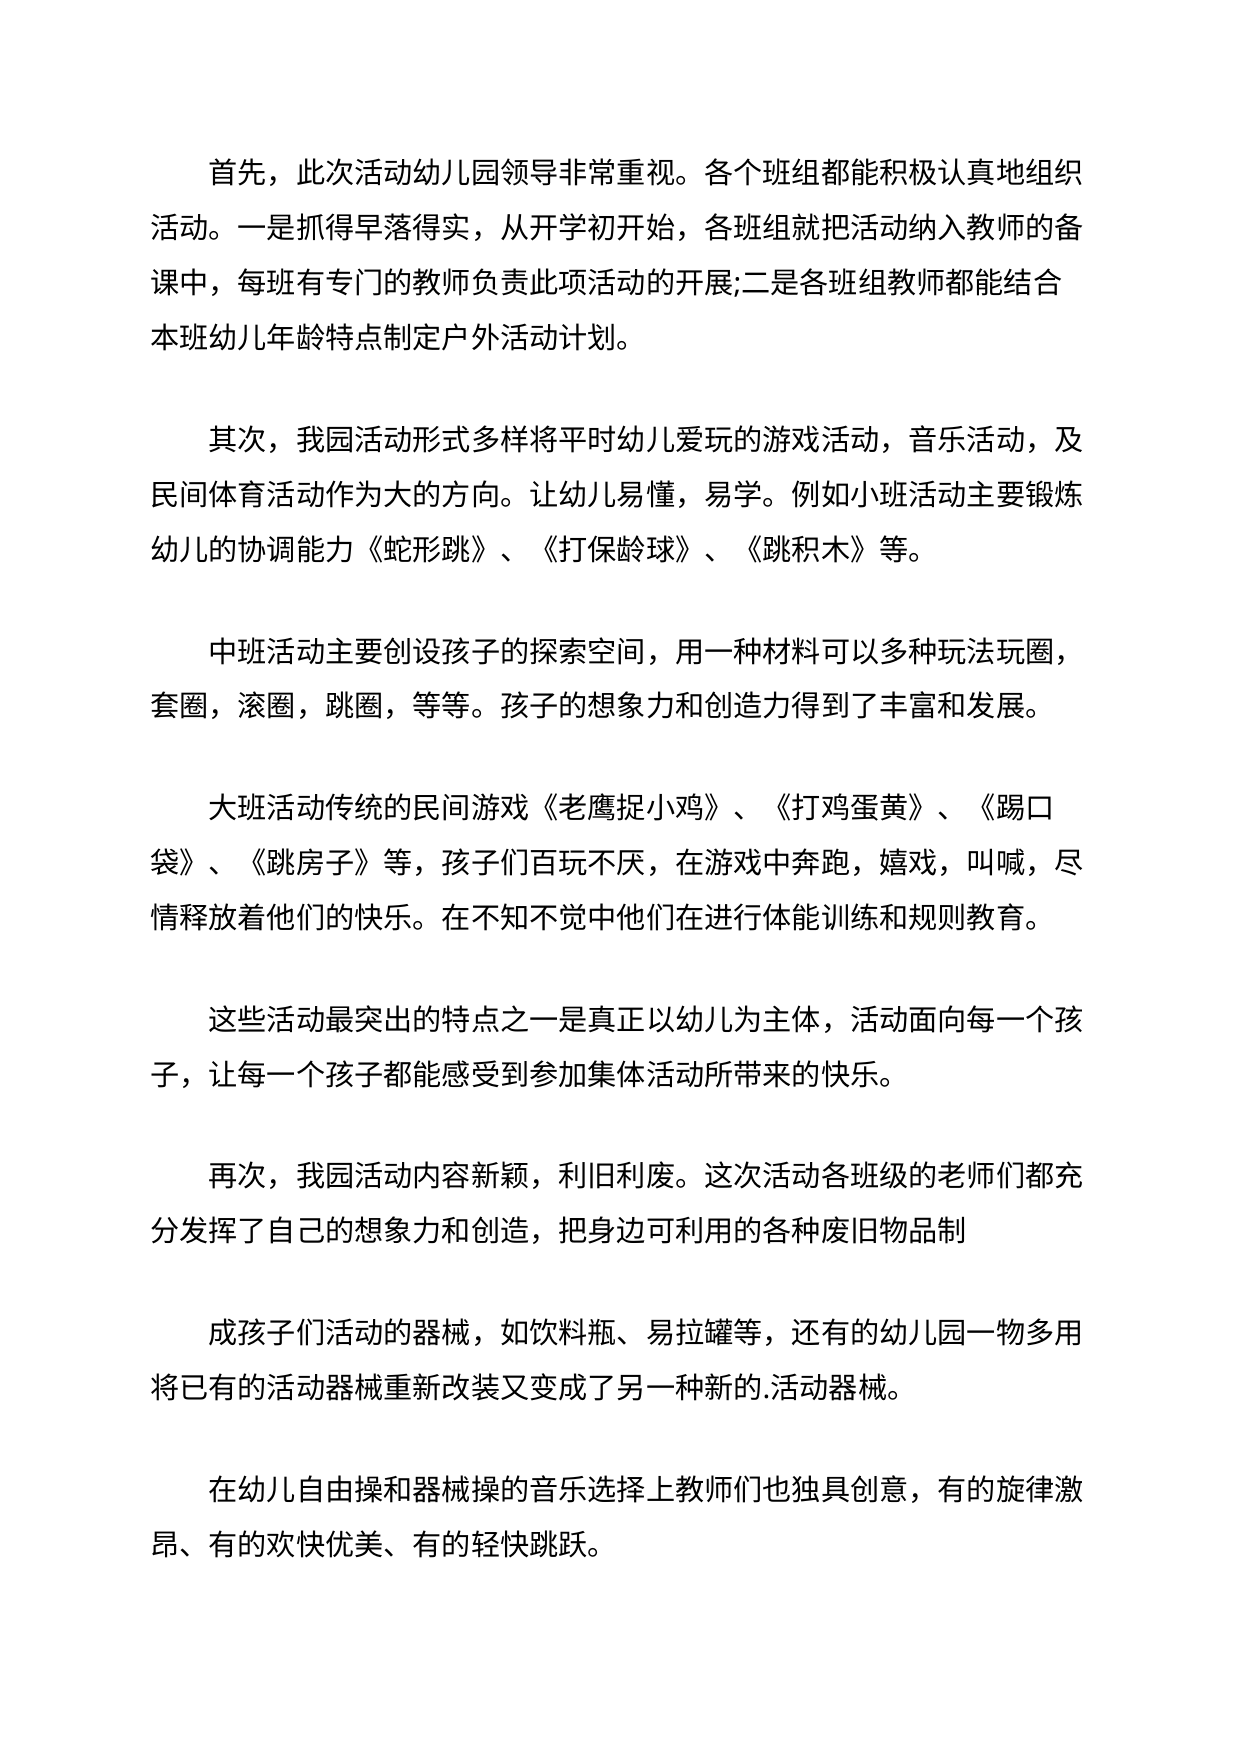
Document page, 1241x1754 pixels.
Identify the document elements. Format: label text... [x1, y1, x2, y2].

text 大班活动传统的民间游戏《老鹰捉小鸡》、《打鸡蛋黄》、《踢口袋》、《跳房子》等，孩子们百玩不厌，在游戏中奔跑，嬉戏，叫喊，尽情释放着他们的快乐。在不知不觉中他们在进行体能训练和规则教育。 [150, 785, 1090, 937]
text 成孩子们活动的器械，如饮料瓶、易拉罐等，还有的幼儿园一物多用将已有的活动器械重新改装又变成了另一种新的.活动器械。 [150, 1310, 1090, 1407]
text 中班活动主要创设孩子的探索空间，用一种材料可以多种玩法玩圈，套圈，滚圈，跳圈，等等。孩子的想象力和创造力得到了丰富和发展。 [150, 628, 1090, 725]
text 再次，我园活动内容新颖，利旧利废。这次活动各班级的老师们都充分发挥了自己的想象力和创造，把身边可利用的各种废旧物品制 [150, 1153, 1090, 1250]
text 在幼儿自由操和器械操的音乐选择上教师们也独具创意，有的旋律激昂、有的欢快优美、有的轻快跳跃。 [150, 1467, 1090, 1564]
text 首先，此次活动幼儿园领导非常重视。各个班组都能积极认真地组织活动。一是抓得早落得实，从开学初开始，各班组就把活动纳入教师的备课中，每班有专门的教师负责此项活动的开展;二是各班组教师都能结合本班幼儿年龄特点制定户外活动计划。 [150, 150, 1090, 357]
text 其次，我园活动形式多样将平时幼儿爱玩的游戏活动，音乐活动，及民间体育活动作为大的方向。让幼儿易懂，易学。例如小班活动主要锻炼幼儿的协调能力《蛇形跳》、《打保龄球》、《跳积木》等。 [150, 417, 1090, 569]
text 这些活动最突出的特点之一是真正以幼儿为主体，活动面向每一个孩子，让每一个孩子都能感受到参加集体活动所带来的快乐。 [150, 996, 1090, 1093]
